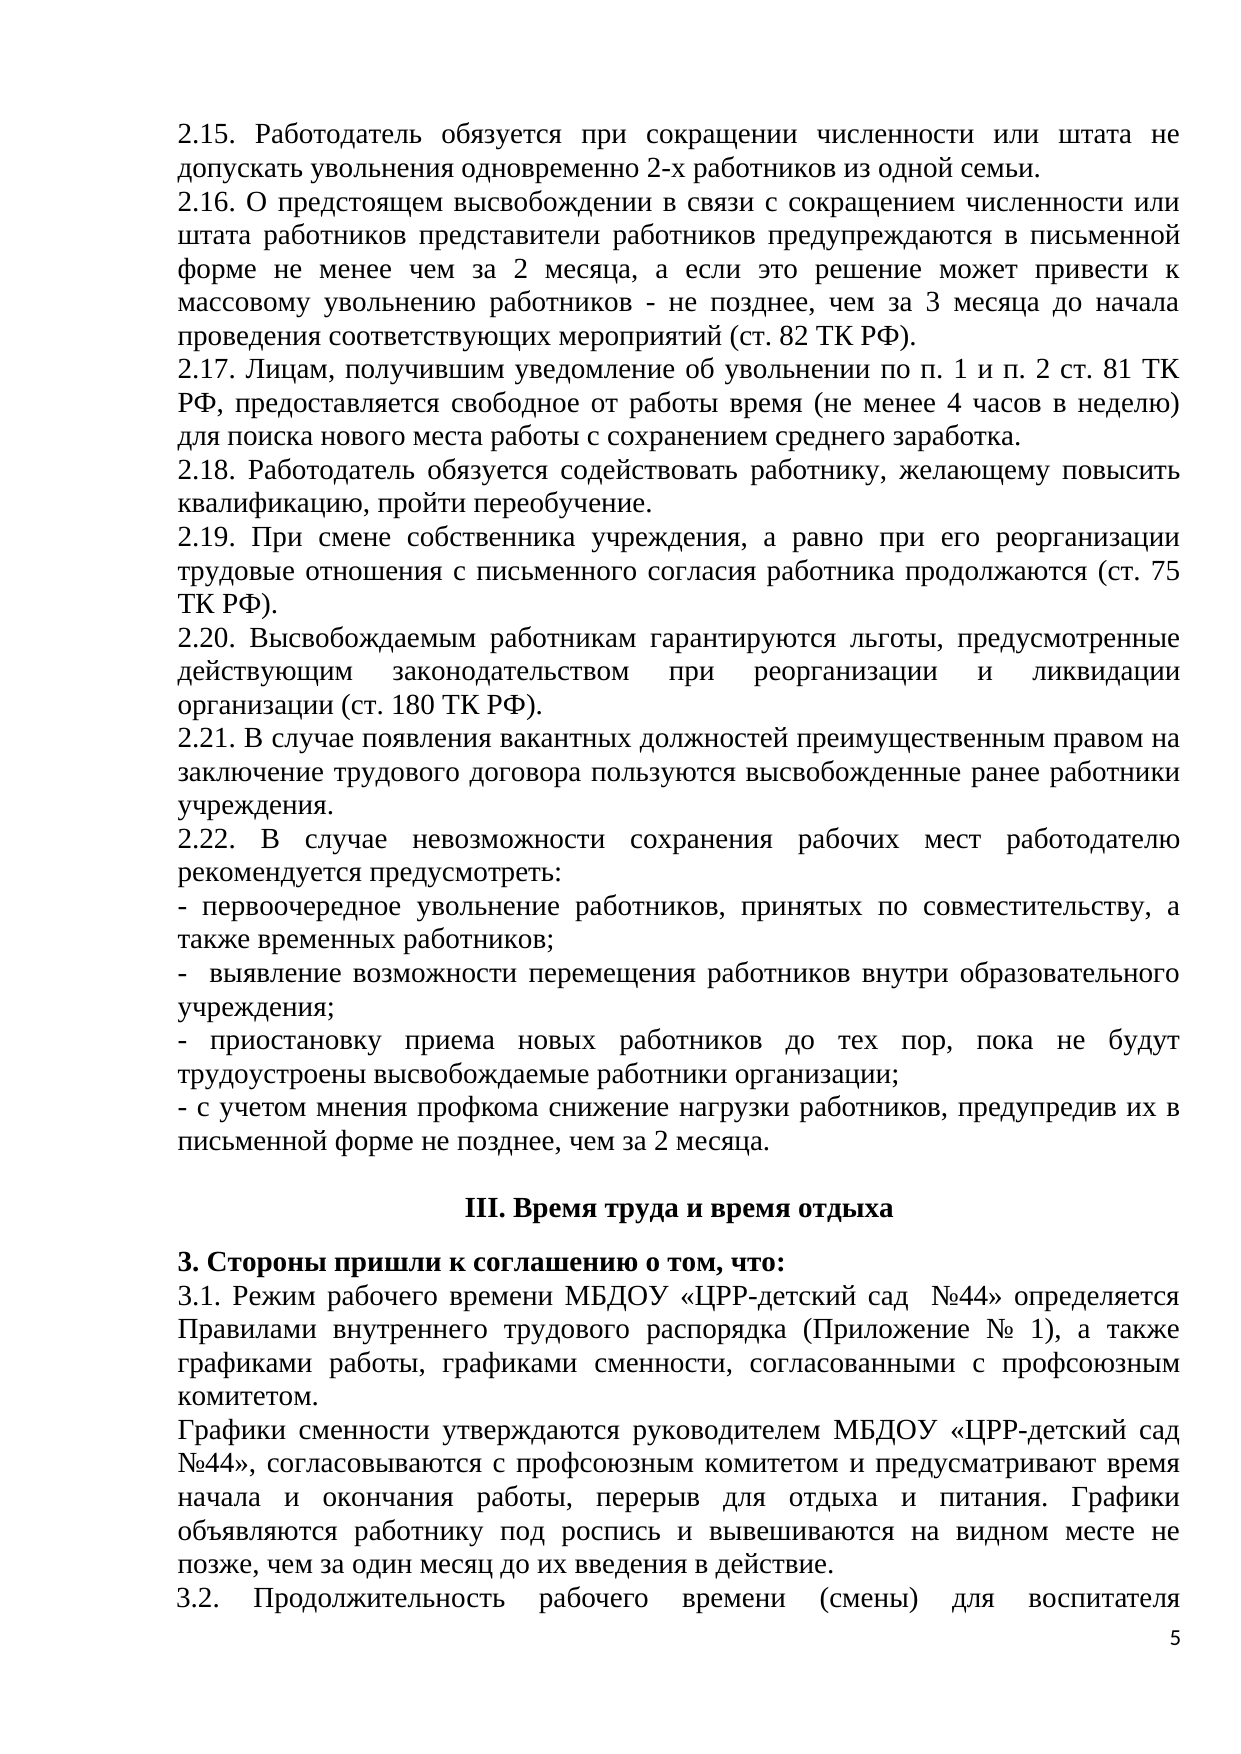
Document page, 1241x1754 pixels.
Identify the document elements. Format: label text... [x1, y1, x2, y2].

text - первоочередное увольнение работников, принятых по совместительству, а также временных работников; [177, 888, 1181, 955]
text - приостановку приема новых работников до тех пор, пока не будут трудоустроены высвобождаемые работники организации; [177, 1022, 1181, 1089]
text 2.22. В случае невозможности сохранения рабочих мест работодателю рекомендуется предусмотреть: [177, 821, 1181, 888]
text 2.15. Работодатель обязуется при сокращении численности или штата не допускать увольнения одновременно 2-х работников из одной семьи. [177, 117, 1181, 184]
text III. Время труда и время отдыха [177, 1190, 1181, 1223]
text 2.19. При смене собственника учреждения, а равно при его реорганизации трудовые отношения с письменного согласия работника продолжаются (ст. 75 ТК РФ). [177, 519, 1181, 620]
text 2.21. В случае появления вакантных должностей преимущественным правом на заключение трудового договора пользуются высвобожденные ранее работники учреждения. [177, 720, 1181, 821]
text Графики сменности утверждаются руководителем МБДОУ «ЦРР-детский сад №44», согласовываются с профсоюзным комитетом и предусматривают время начала и окончания работы, перерыв для отдыха и питания. Графики объявляются работнику под роспись и вывешиваются на видном месте не позже, чем за один месяц до их введения в действие. [177, 1412, 1181, 1580]
text 3.1. Режим рабочего времени МБДОУ «ЦРР-детский сад №44» определяется Правилами внутреннего трудового распорядка (Приложение № 1), а также графиками работы, графиками сменности, согласованными с профсоюзным комитетом. [177, 1278, 1181, 1412]
text 2.18. Работодатель обязуется содействовать работнику, желающему повысить квалификацию, пройти переобучение. [177, 452, 1181, 519]
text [176, 1580, 1181, 1613]
text - выявление возможности перемещения работников внутри образовательного учреждения; [177, 955, 1181, 1022]
text 3. Стороны пришли к соглашению о том, что: [177, 1244, 1181, 1278]
text 2.20. Высвобождаемым работникам гарантируются льготы, предусмотренные действующим законодательством при реорганизации и ликвидации организации (ст. 180 ТК РФ). [177, 620, 1181, 720]
text 2.17. Лицам, получившим уведомление об увольнении по п. 1 и п. 2 ст. 81 ТК РФ, предоставляется свободное от работы время (не менее 4 часов в неделю) для поиска нового места работы с сохранением среднего заработка. [177, 351, 1181, 452]
text 2.16. О предстоящем высвобождении в связи с сокращением численности или штата работников представители работников предупреждаются в письменной форме не менее чем за 2 месяца, а если это решение может привести к массовому увольнению работников - не позднее, чем за 3 месяца до начала проведения соответствующих мероприятий (ст. 82 ТК РФ). [177, 184, 1181, 351]
list - с учетом мнения профкома снижение нагрузки работников, предупредив их в письменной форме не позднее, чем за 2 месяца. [177, 1089, 1181, 1156]
